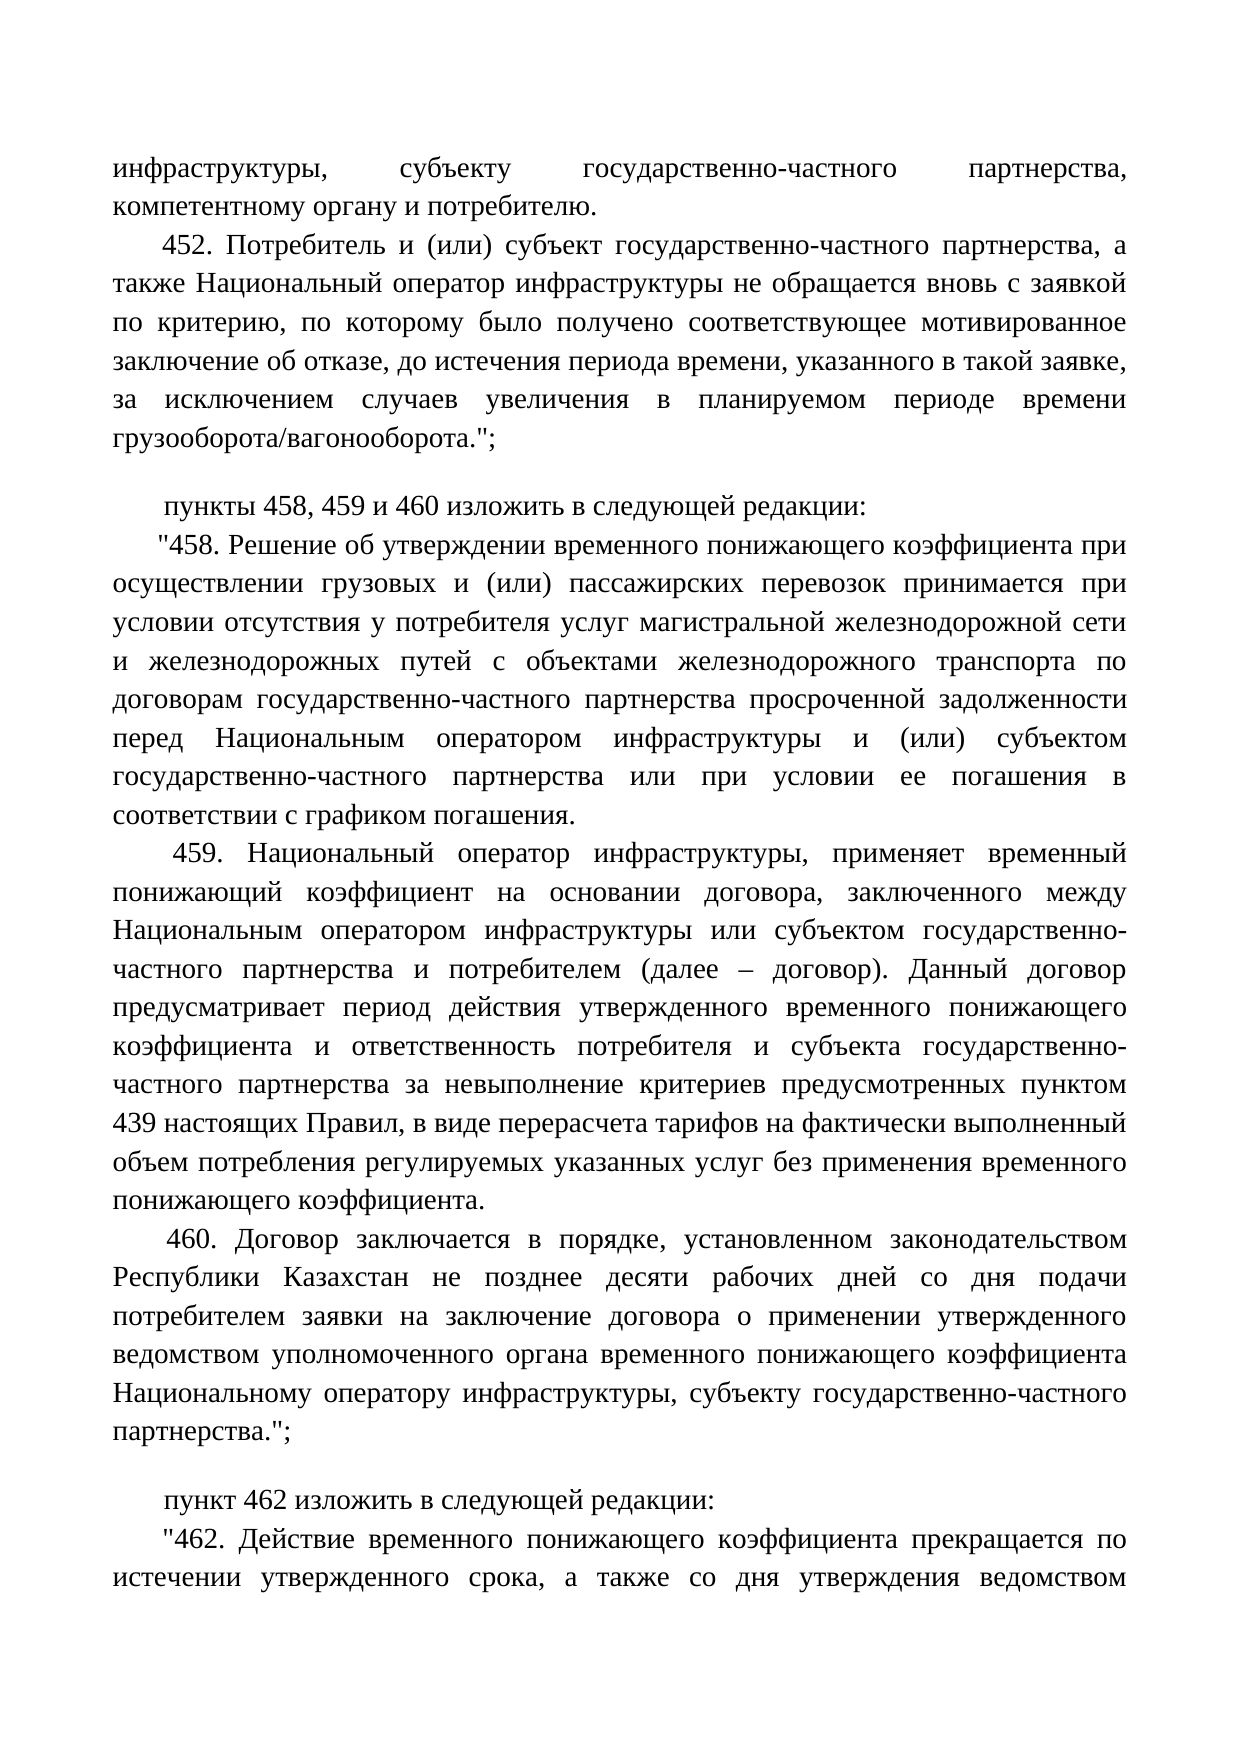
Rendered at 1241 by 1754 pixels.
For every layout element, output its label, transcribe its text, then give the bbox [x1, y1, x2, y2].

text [112, 1521, 1128, 1593]
text 460. Договор заключается в порядке, установленном законодательством Республики Казахстан не позднее десяти рабочих дней со дня подачи потребителем заявки на заключение договора о применении утвержденного ведомством уполномоченного органа временного понижающего коэффициента Национальному оператору инфраструктуры, субъекту государственно-частного партнерства."; [112, 1221, 1128, 1447]
text пункты 458, 459 и 460 изложить в следующей редакции: [112, 488, 1128, 522]
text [112, 150, 1128, 222]
text 452. Потребитель и (или) субъект государственно-частного партнерства, а также Национальный оператор инфраструктуры не обращается вновь с заявкой по критерию, по которому было получено соответствующее мотивированное заключение об отказе, до истечения периода времени, указанного в такой заявке, за исключением случаев увеличения в планируемом периоде времени грузооборота/вагонооборота."; [112, 227, 1128, 453]
text пункт 462 изложить в следующей редакции: [112, 1482, 1128, 1516]
text 459. Национальный оператор инфраструктуры, применяет временный понижающий коэффициент на основании договора, заключенного между Национальным оператором инфраструктуры или субъектом государственно-частного партнерства и потребителем (далее – договор). Данный договор предусматривает период действия утвержденного временного понижающего коэффициента и ответственность потребителя и субъекта государственно-частного партнерства за невыполнение критериев предусмотренных пунктом 439 настоящих Правил, в виде перерасчета тарифов на фактически выполненный объем потребления регулируемых указанных услуг без применения временного понижающего коэффициента. [112, 835, 1128, 1216]
text "458. Решение об утверждении временного понижающего коэффициента при осуществлении грузовых и (или) пассажирских перевозок принимается при условии отсутствия у потребителя услуг магистральной железнодорожной сети и железнодорожных путей с объектами железнодорожного транспорта по договорам государственно-частного партнерства просроченной задолженности перед Национальным оператором инфраструктуры и (или) субъектом государственно-частного партнерства или при условии ее погашения в соответствии с графиком погашения. [112, 527, 1128, 830]
